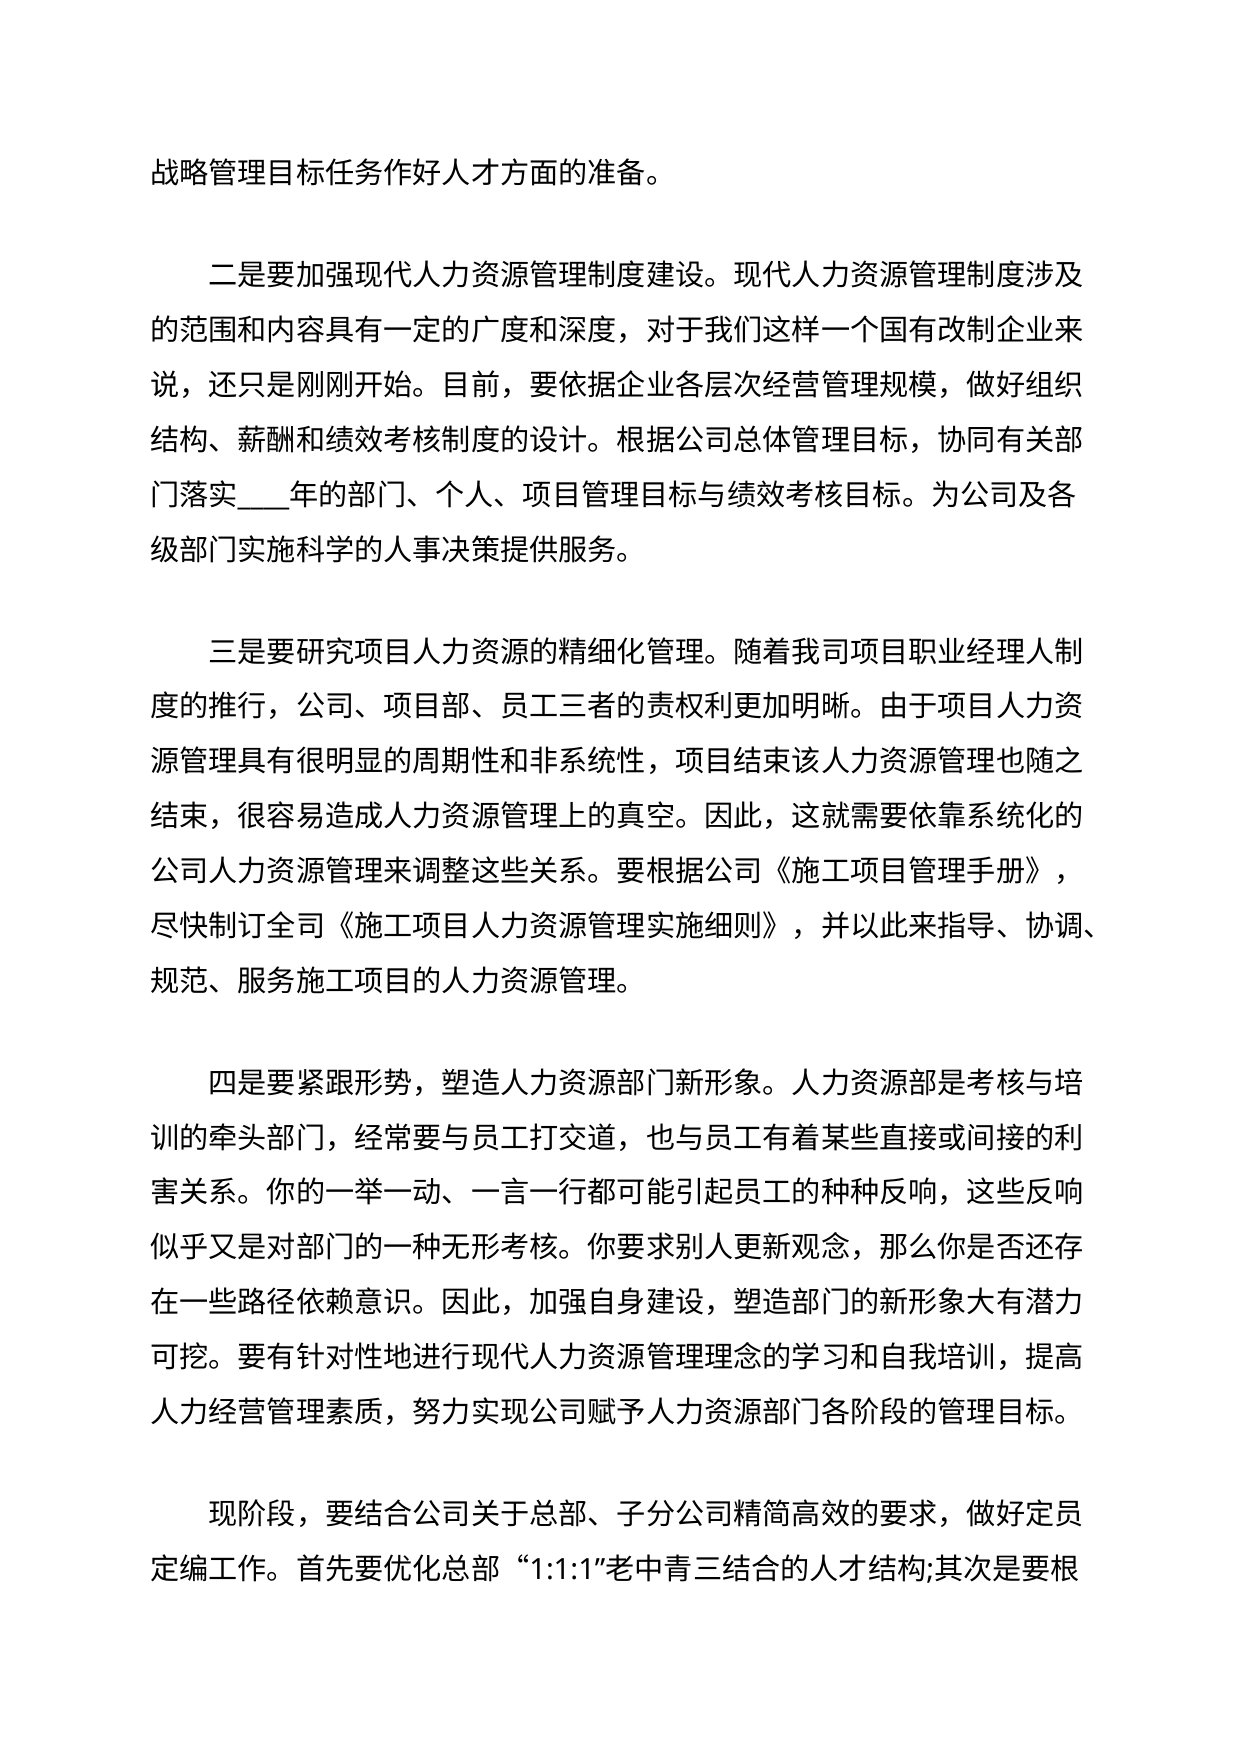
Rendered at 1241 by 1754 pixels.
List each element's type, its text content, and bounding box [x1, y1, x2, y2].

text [150, 1490, 1090, 1588]
text 二是要加强现代人力资源管理制度建设。现代人力资源管理制度涉及的范围和内容具有一定的广度和深度，对于我们这样一个国有改制企业来说，还只是刚刚开始。目前，要依据企业各层次经营管理规模，做好组织结构、薪酬和绩效考核制度的设计。根据公司总体管理目标，协同有关部门落实____年的部门、个人、项目管理目标与绩效考核目标。为公司及各级部门实施科学的人事决策提供服务。 [150, 252, 1090, 569]
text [150, 150, 1090, 192]
text 四是要紧跟形势，塑造人力资源部门新形象。人力资源部是考核与培训的牵头部门，经常要与员工打交道，也与员工有着某些直接或间接的利害关系。你的一举一动、一言一行都可能引起员工的种种反响，这些反响似乎又是对部门的一种无形考核。你要求别人更新观念，那么你是否还存在一些路径依赖意识。因此，加强自身建设，塑造部门的新形象大有潜力可挖。要有针对性地进行现代人力资源管理理念的学习和自我培训，提高人力经营管理素质，努力实现公司赋予人力资源部门各阶段的管理目标。 [150, 1059, 1090, 1431]
text 三是要研究项目人力资源的精细化管理。随着我司项目职业经理人制度的推行，公司、项目部、员工三者的责权利更加明晰。由于项目人力资源管理具有很明显的周期性和非系统性，项目结束该人力资源管理也随之结束，很容易造成人力资源管理上的真空。因此，这就需要依靠系统化的公司人力资源管理来调整这些关系。要根据公司《施工项目管理手册》，尽快制订全司《施工项目人力资源管理实施细则》，并以此来指导、协调、规范、服务施工项目的人力资源管理。 [150, 628, 1090, 1000]
